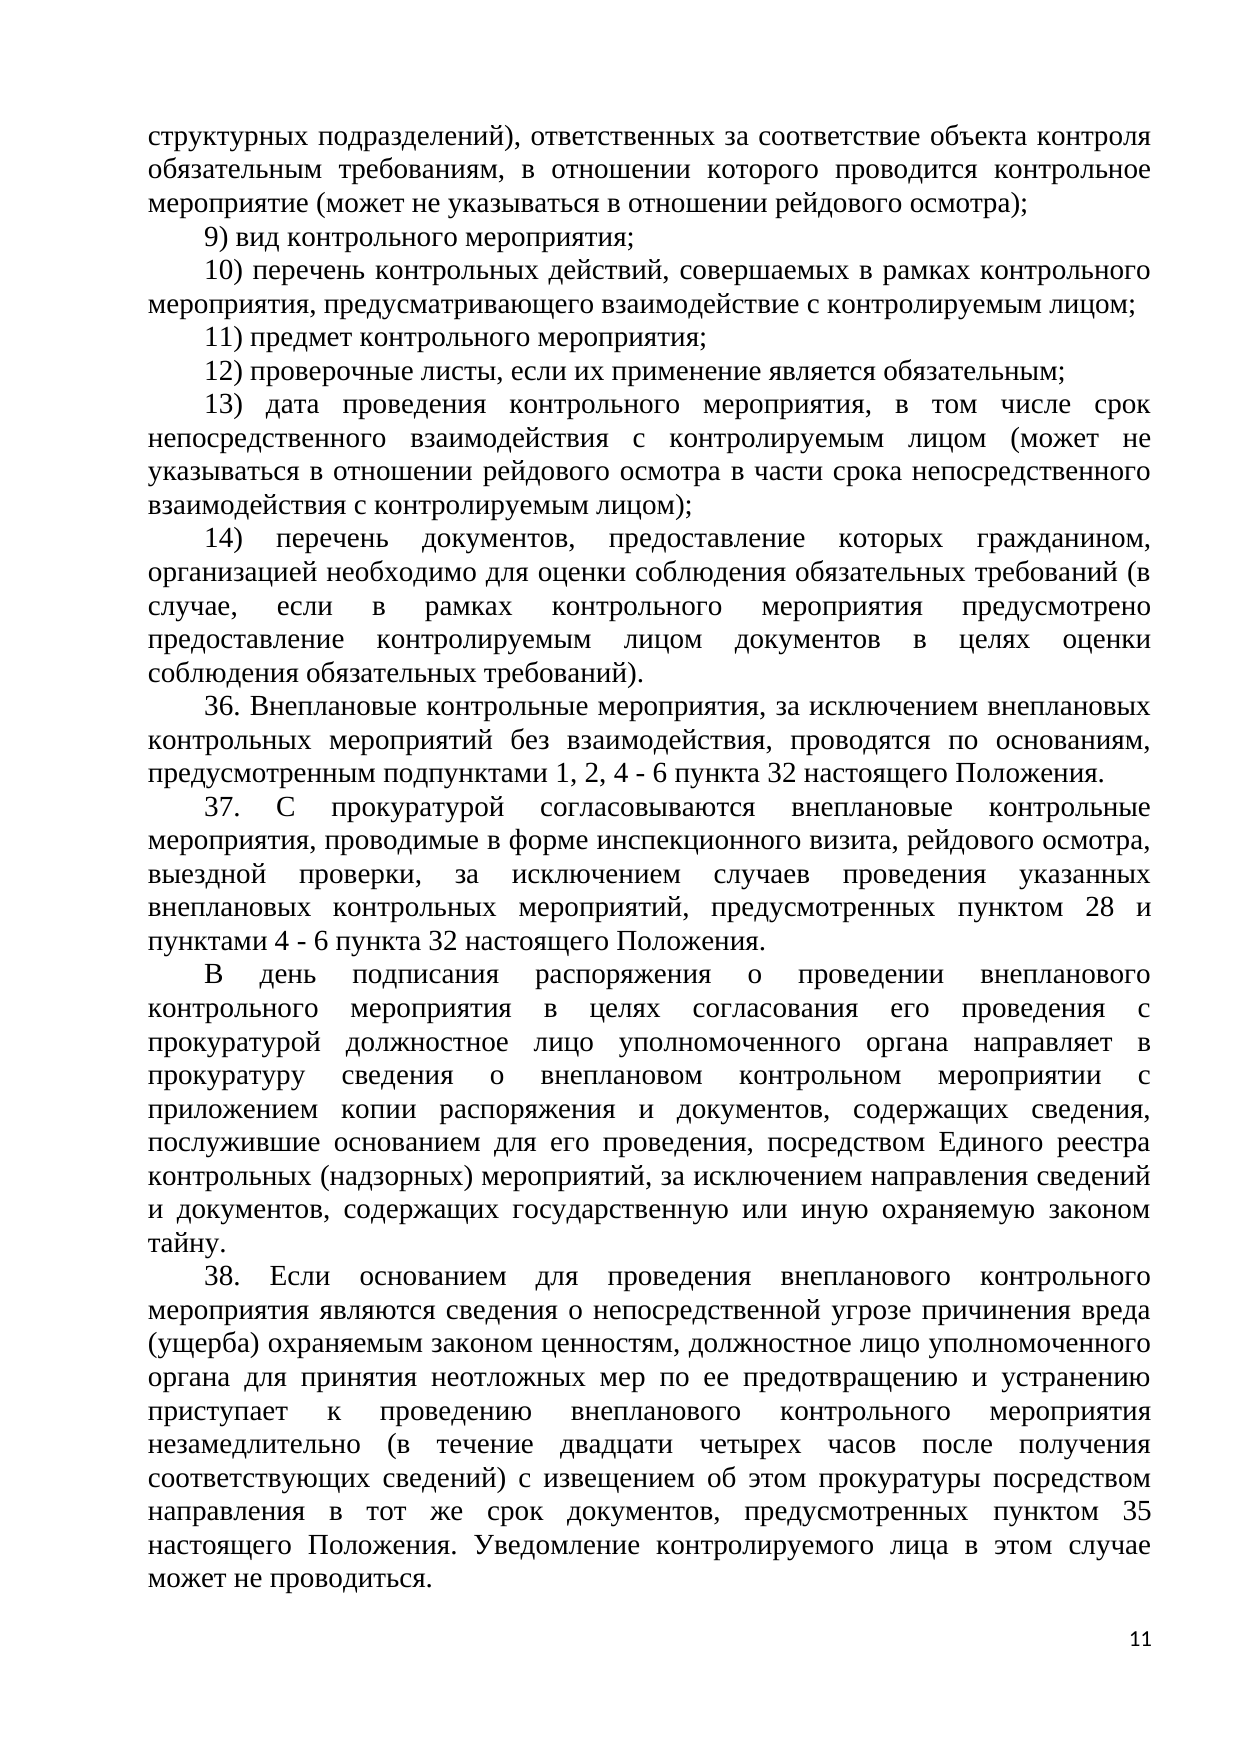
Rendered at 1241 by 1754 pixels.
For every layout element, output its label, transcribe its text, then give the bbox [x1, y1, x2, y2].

text 14) перечень документов, предоставление которых гражданином, организацией необходимо для оценки соблюдения обязательных требований (в случае, если в рамках контрольного мероприятия предусмотрено предоставление контролируемым лицом документов в целях оценки соблюдения обязательных требований). [148, 521, 1152, 688]
text 36. Внеплановые контрольные мероприятия, за исключением внеплановых контрольных мероприятий без взаимодействия, проводятся по основаниям, предусмотренным подпунктами 1, 2, 4 - 6 пункта 32 настоящего Положения. [148, 688, 1152, 789]
text 9) вид контрольного мероприятия; [148, 219, 1152, 252]
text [148, 118, 1152, 219]
text 38. Если основанием для проведения внепланового контрольного мероприятия являются сведения о непосредственной угрозе причинения вреда (ущерба) охраняемым законом ценностям, должностное лицо уполномоченного органа для принятия неотложных мер по ее предотвращению и устранению приступает к проведению внепланового контрольного мероприятия незамедлительно (в течение двадцати четырех часов после получения соответствующих сведений) с извещением об этом прокуратуры посредством направления в тот же срок документов, предусмотренных пунктом 35 настоящего Положения. Уведомление контролируемого лица в этом случае может не проводиться. [148, 1258, 1152, 1594]
text 11) предмет контрольного мероприятия; [148, 319, 1152, 353]
text 13) дата проведения контрольного мероприятия, в том числе срок непосредственного взаимодействия с контролируемым лицом (может не указываться в отношении рейдового осмотра в части срока непосредственного взаимодействия с контролируемым лицом); [148, 386, 1152, 521]
text 10) перечень контрольных действий, совершаемых в рамках контрольного мероприятия, предусматривающего взаимодействие с контролируемым лицом; [148, 252, 1152, 319]
text В день подписания распоряжения о проведении внепланового контрольного мероприятия в целях согласования его проведения с прокуратурой должностное лицо уполномоченного органа направляет в прокуратуру сведения о внеплановом контрольном мероприятии с приложением копии распоряжения и документов, содержащих сведения, послужившие основанием для его проведения, посредством Единого реестра контрольных (надзорных) мероприятий, за исключением направления сведений и документов, содержащих государственную или иную охраняемую законом тайну. [148, 957, 1152, 1258]
text 12) проверочные листы, если их применение является обязательным; [148, 353, 1152, 386]
text 37. С прокуратурой согласовываются внеплановые контрольные мероприятия, проводимые в форме инспекционного визита, рейдового осмотра, выездной проверки, за исключением случаев проведения указанных внеплановых контрольных мероприятий, предусмотренных пунктом 28 и пунктами 4 - 6 пункта 32 настоящего Положения. [148, 789, 1152, 957]
